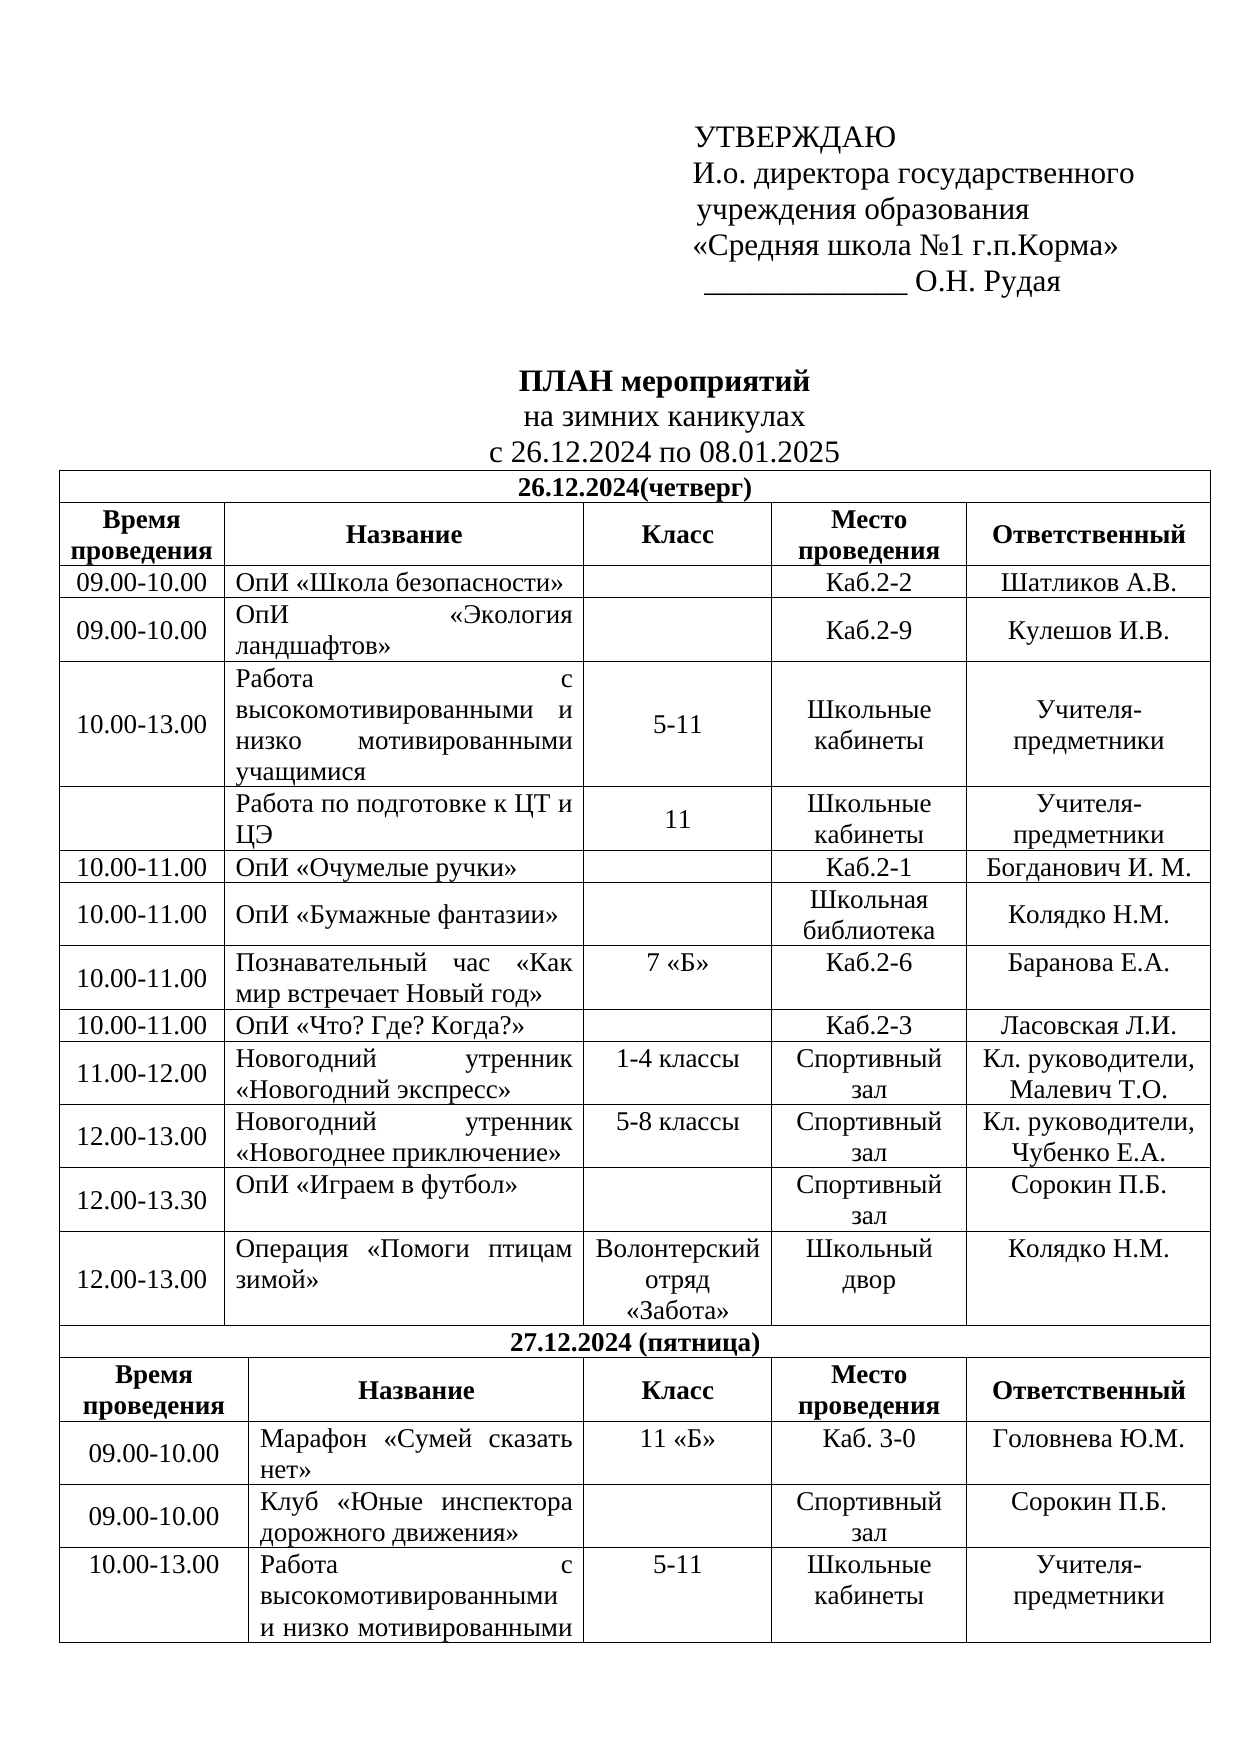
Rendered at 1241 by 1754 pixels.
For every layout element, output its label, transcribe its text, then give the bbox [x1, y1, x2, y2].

table_cell Ласовская Л.И. [967, 1010, 1210, 1041]
table_cell ОпИ «Играем в футбол» [225, 1168, 583, 1231]
table_cell Школьные кабинеты [772, 1548, 966, 1642]
table_cell Название [249, 1358, 583, 1421]
table_cell Каб.2-3 [772, 1010, 966, 1041]
table_cell Богданович И. М. [967, 851, 1210, 882]
table_cell 09.00-10.00 [60, 1422, 248, 1484]
table_cell Новогодний утренник «Новогодний экспресс» [225, 1042, 583, 1104]
table_cell Каб.2-1 [772, 851, 966, 882]
text с 26.12.2024 по 08.01.2025 [177, 434, 1152, 469]
table_cell Место проведения [772, 1358, 966, 1421]
table_cell Школьные кабинеты [772, 787, 966, 849]
table_cell Новогодний утренник «Новогоднее приключение» [225, 1105, 583, 1167]
table_cell Время проведения [60, 503, 224, 565]
table_cell 09.00-10.00 [60, 566, 224, 597]
table_cell Работа с высокомотивированными и низко мотивированными учащимися [225, 662, 583, 786]
table_cell Сорокин П.Б. [967, 1485, 1210, 1547]
table_cell 11 «Б» [584, 1422, 771, 1484]
table_cell 5-11 [584, 1548, 771, 1642]
table_cell 11.00-12.00 [60, 1042, 224, 1104]
table_cell [60, 787, 224, 849]
table_cell [584, 1485, 771, 1547]
table_cell Ответственный [967, 1358, 1210, 1421]
table_cell Каб.2-2 [772, 566, 966, 597]
table_cell Баранова Е.А. [967, 946, 1210, 1008]
table_cell ОпИ «Экология ландшафтов» [225, 598, 583, 661]
table_cell 7 «Б» [584, 946, 771, 1008]
table_cell Сорокин П.Б. [967, 1168, 1210, 1231]
table_cell 27.12.2024 (пятница) [60, 1326, 1210, 1357]
table_header 26.12.2024(четверг) [60, 471, 1210, 502]
table_cell 10.00-13.00 [60, 662, 224, 786]
table_cell Головнева Ю.М. [967, 1422, 1210, 1484]
table_cell [584, 851, 771, 882]
table_cell Клуб «Юные инспектора дорожного движения» [249, 1485, 583, 1547]
table_cell Кл. руководители, Чубенко Е.А. [967, 1105, 1210, 1167]
table_cell [584, 566, 771, 597]
table_cell 12.00-13.00 [60, 1232, 224, 1325]
table_cell [584, 1168, 771, 1231]
text «Средняя школа №1 г.п.Корма» [177, 226, 1152, 262]
text _____________ О.Н. Рудая [177, 262, 1152, 298]
table_cell Колядко Н.М. [967, 883, 1210, 945]
table_cell ОпИ «Школа безопасности» [225, 566, 583, 597]
table_cell Познавательный час «Как мир встречает Новый год» [225, 946, 583, 1008]
table_cell 1-4 классы [584, 1042, 771, 1104]
text учреждения образования [177, 190, 1152, 226]
text на зимних каникулах [177, 398, 1152, 434]
table_cell 5-11 [584, 662, 771, 786]
table_cell Кл. руководители, Малевич Т.О. [967, 1042, 1210, 1104]
table_cell Учителя-предметники [967, 787, 1210, 849]
table_cell Класс [584, 1358, 771, 1421]
table_cell 11 [584, 787, 771, 849]
table_cell 5-8 классы [584, 1105, 771, 1167]
text ПЛАН мероприятий [177, 362, 1152, 398]
table_cell Время проведения [60, 1358, 248, 1421]
table_cell 10.00-11.00 [60, 851, 224, 882]
table_cell Каб.2-6 [772, 946, 966, 1008]
table_cell Спортивный зал [772, 1042, 966, 1104]
table_cell 09.00-10.00 [60, 598, 224, 661]
table_cell Работа по подготовке к ЦТ и ЦЭ [225, 787, 583, 849]
table_cell [584, 598, 771, 661]
table_cell ОпИ «Очумелые ручки» [225, 851, 583, 882]
table_cell Учителя-предметники [967, 662, 1210, 786]
table_cell Каб. 3-0 [772, 1422, 966, 1484]
table_cell Ответственный [967, 503, 1210, 565]
table_cell Название [225, 503, 583, 565]
table_cell 10.00-11.00 [60, 883, 224, 945]
table_cell Школьный двор [772, 1232, 966, 1325]
table_cell Каб.2-9 [772, 598, 966, 661]
table_cell Место проведения [772, 503, 966, 565]
table_cell Марафон «Сумей сказать нет» [249, 1422, 583, 1484]
table_cell Шатликов А.В. [967, 566, 1210, 597]
text УТВЕРЖДАЮ [620, 118, 1152, 154]
table_cell Операция «Помоги птицам зимой» [225, 1232, 583, 1325]
table_cell 10.00-13.00 [60, 1548, 248, 1642]
table_cell Школьная библиотека [772, 883, 966, 945]
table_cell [249, 1548, 583, 1642]
table_cell Школьные кабинеты [772, 662, 966, 786]
table_cell 10.00-11.00 [60, 1010, 224, 1041]
table_cell Спортивный зал [772, 1105, 966, 1167]
table_cell 10.00-11.00 [60, 946, 224, 1008]
table_cell 12.00-13.00 [60, 1105, 224, 1167]
table_cell [584, 1010, 771, 1041]
table_cell Класс [584, 503, 771, 565]
table_cell Учителя-предметники [967, 1548, 1210, 1642]
table_cell 09.00-10.00 [60, 1485, 248, 1547]
table_cell [584, 883, 771, 945]
table_cell 12.00-13.30 [60, 1168, 224, 1231]
table_cell ОпИ «Бумажные фантазии» [225, 883, 583, 945]
table_cell ОпИ «Что? Где? Когда?» [225, 1010, 583, 1041]
table_cell Спортивный зал [772, 1168, 966, 1231]
text И.о. директора государственного [177, 154, 1152, 190]
table_cell Волонтерский отряд «Забота» [584, 1232, 771, 1325]
table_cell Кулешов И.В. [967, 598, 1210, 661]
table_cell Колядко Н.М. [967, 1232, 1210, 1325]
table_cell Спортивный зал [772, 1485, 966, 1547]
